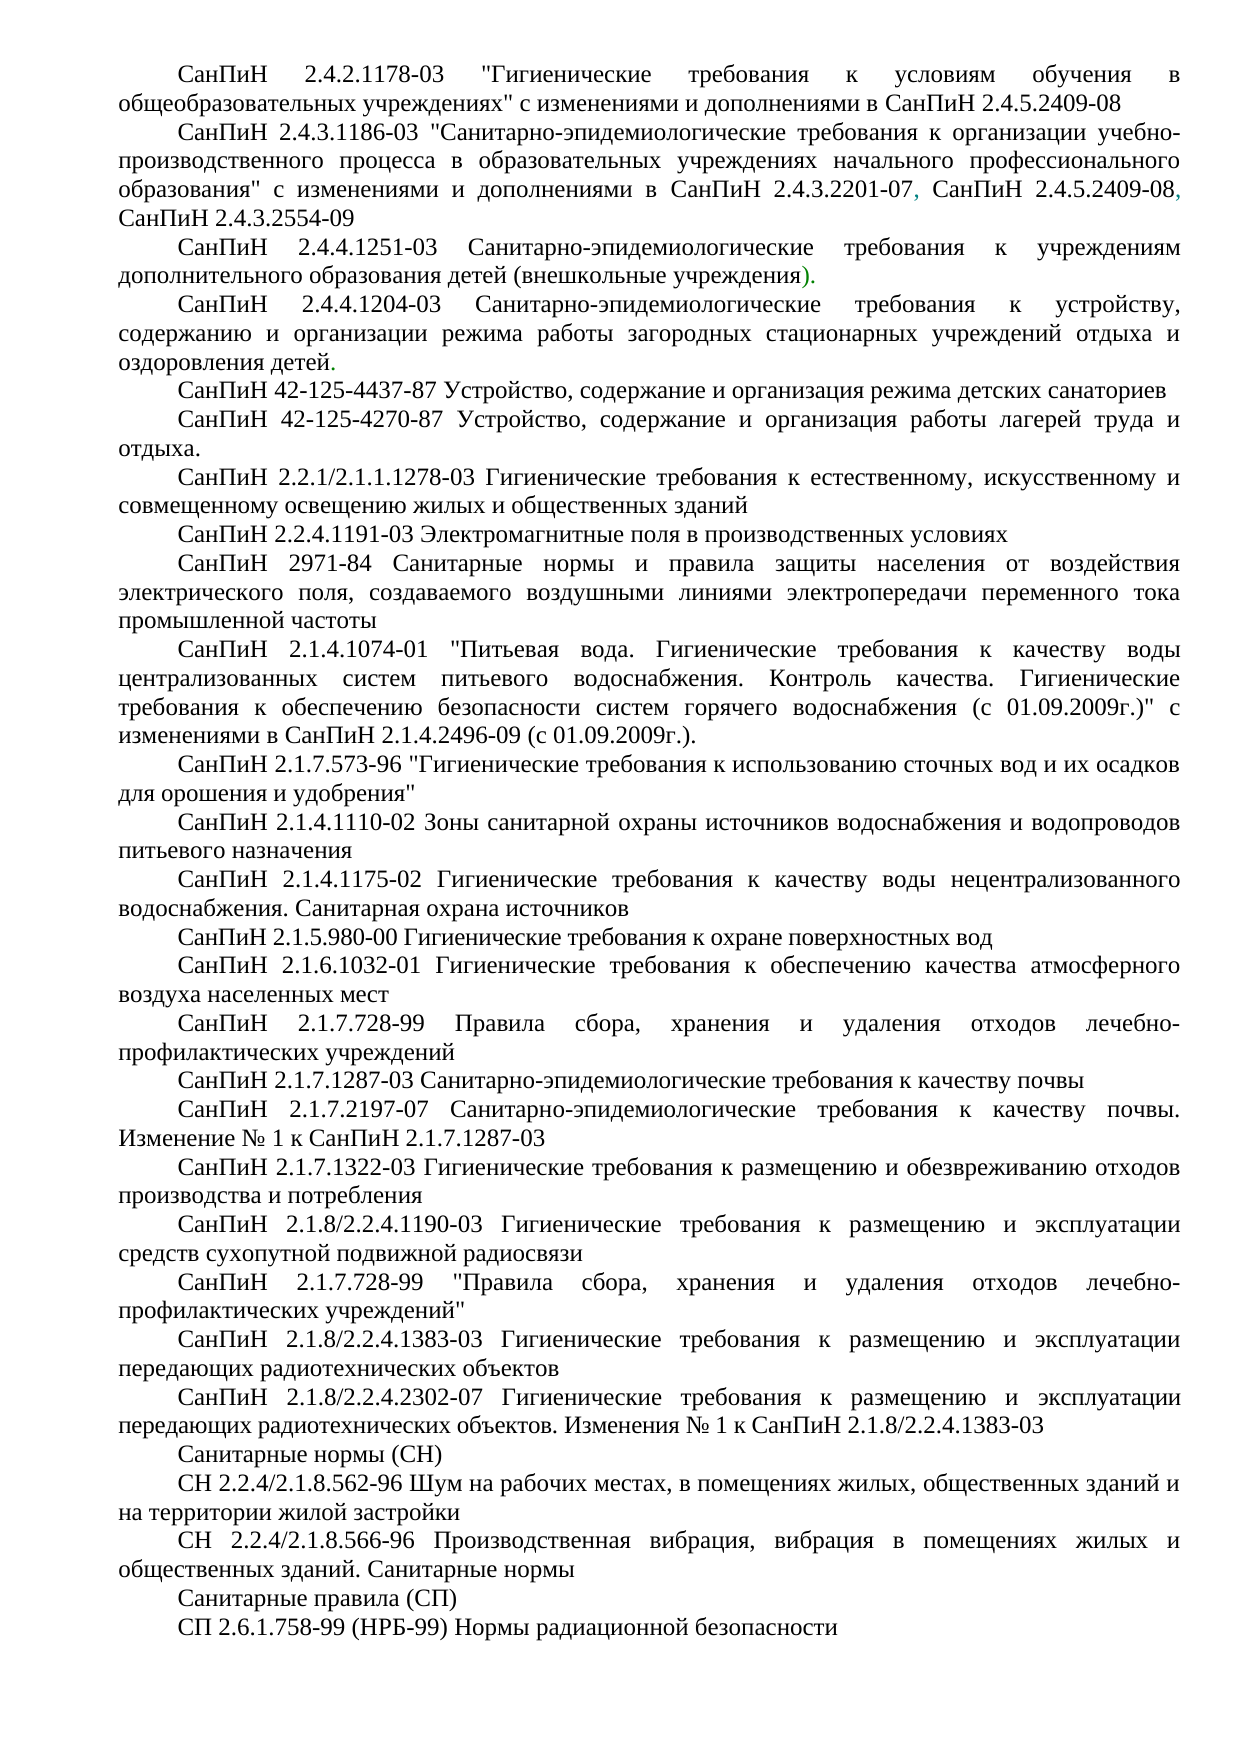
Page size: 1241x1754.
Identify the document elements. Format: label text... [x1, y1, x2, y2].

text СанПиН 2.4.3.1186-03 "Санитарно-эпидемиологические требования к организации учебно-производственного процесса в образовательных учреждениях начального профессионального образования" с изменениями и дополнениями в СанПиН 2.4.3.2201-07, СанПиН 2.4.5.2409-08, СанПиН 2.4.3.2554-09 [118, 117, 1181, 232]
text СанПиН 2.1.8/2.2.4.1383-03 Гигиенические требования к размещению и эксплуатации передающих радиотехнических объектов [118, 1324, 1181, 1382]
text СанПиН 2.4.4.1251-03 Санитарно-эпидемиологические требования к учреждениям дополнительного образования детей (внешкольные учреждения). [118, 232, 1181, 289]
text СанПиН 2.2.4.1191-03 Электромагнитные поля в производственных условиях [118, 519, 1181, 548]
text СН 2.2.4/2.1.8.566-96 Производственная вибрация, вибрация в помещениях жилых и общественных зданий. Санитарные нормы [118, 1525, 1181, 1583]
subtitle Санитарные правила (СП) [118, 1583, 1181, 1612]
text СанПиН 42-125-4437-87 Устройство, содержание и организация режима детских санаториев [118, 375, 1181, 404]
text СанПиН 2.1.7.728-99 "Правила сбора, хранения и удаления отходов лечебно-профилактических учреждений" [118, 1267, 1181, 1324]
text СанПиН 2.1.7.1322-03 Гигиенические требования к размещению и обезвреживанию отходов производства и потребления [118, 1152, 1181, 1209]
text СанПиН 2.2.1/2.1.1.1278-03 Гигиенические требования к естественному, искусственному и совмещенному освещению жилых и общественных зданий [118, 462, 1181, 519]
text СанПиН 2.1.7.573-96 "Гигиенические требования к использованию сточных вод и их осадков для орошения и удобрения" [118, 749, 1181, 807]
text СанПиН 2.1.4.1175-02 Гигиенические требования к качеству воды нецентрализованного водоснабжения. Санитарная охрана источников [118, 864, 1181, 922]
subtitle Санитарные нормы (СН) [118, 1439, 1181, 1468]
text СанПиН 2.1.8/2.2.4.1190-03 Гигиенические требования к размещению и эксплуатации средств сухопутной подвижной радиосвязи [118, 1209, 1181, 1267]
text СанПиН 2.1.8/2.2.4.2302-07 Гигиенические требования к размещению и эксплуатации передающих радиотехнических объектов. Изменения № 1 к СанПиН 2.1.8/2.2.4.1383-03 [118, 1382, 1181, 1439]
text СанПиН 2.4.4.1204-03 Санитарно-эпидемиологические требования к устройству, содержанию и организации режима работы загородных стационарных учреждений отдыха и оздоровления детей. [118, 289, 1181, 375]
text СП 2.6.1.758-99 (НРБ-99) Нормы радиационной безопасности [118, 1612, 1181, 1640]
text СанПиН 2.1.7.2197-07 Санитарно-эпидемиологические требования к качеству почвы. Изменение № 1 к СанПиН 2.1.7.1287-03 [118, 1094, 1181, 1152]
text СанПиН 2.1.7.1287-03 Санитарно-эпидемиологические требования к качеству почвы [118, 1065, 1181, 1094]
text СанПиН 2.4.2.1178-03 "Гигиенические требования к условиям обучения в общеобразовательных учреждениях" с изменениями и дополнениями в СанПиН 2.4.5.2409-08 [118, 59, 1181, 117]
text СанПиН 42-125-4270-87 Устройство, содержание и организация работы лагерей труда и отдыха. [118, 404, 1181, 462]
text СанПиН 2.1.4.1074-01 "Питьевая вода. Гигиенические требования к качеству воды централизованных систем питьевого водоснабжения. Контроль качества. Гигиенические требования к обеспечению безопасности систем горячего водоснабжения (с 01.09.2009г.)" с изменениями в СанПиН 2.1.4.2496-09 (с 01.09.2009г.). [118, 634, 1181, 749]
text СН 2.2.4/2.1.8.562-96 Шум на рабочих местах, в помещениях жилых, общественных зданий и на территории жилой застройки [118, 1468, 1181, 1525]
text СанПиН 2.1.7.728-99 Правила сбора, хранения и удаления отходов лечебно-профилактических учреждений [118, 1008, 1181, 1065]
text СанПиН 2.1.5.980-00 Гигиенические требования к охране поверхностных вод [118, 922, 1181, 950]
text СанПиН 2.1.6.1032-01 Гигиенические требования к обеспечению качества атмосферного воздуха населенных мест [118, 950, 1181, 1008]
text СанПиН 2971-84 Санитарные нормы и правила защиты населения от воздействия электрического поля, создаваемого воздушными линиями электропередачи переменного тока промышленной частоты [118, 548, 1181, 634]
text СанПиН 2.1.4.1110-02 Зоны санитарной охраны источников водоснабжения и водопроводов питьевого назначения [118, 807, 1181, 864]
